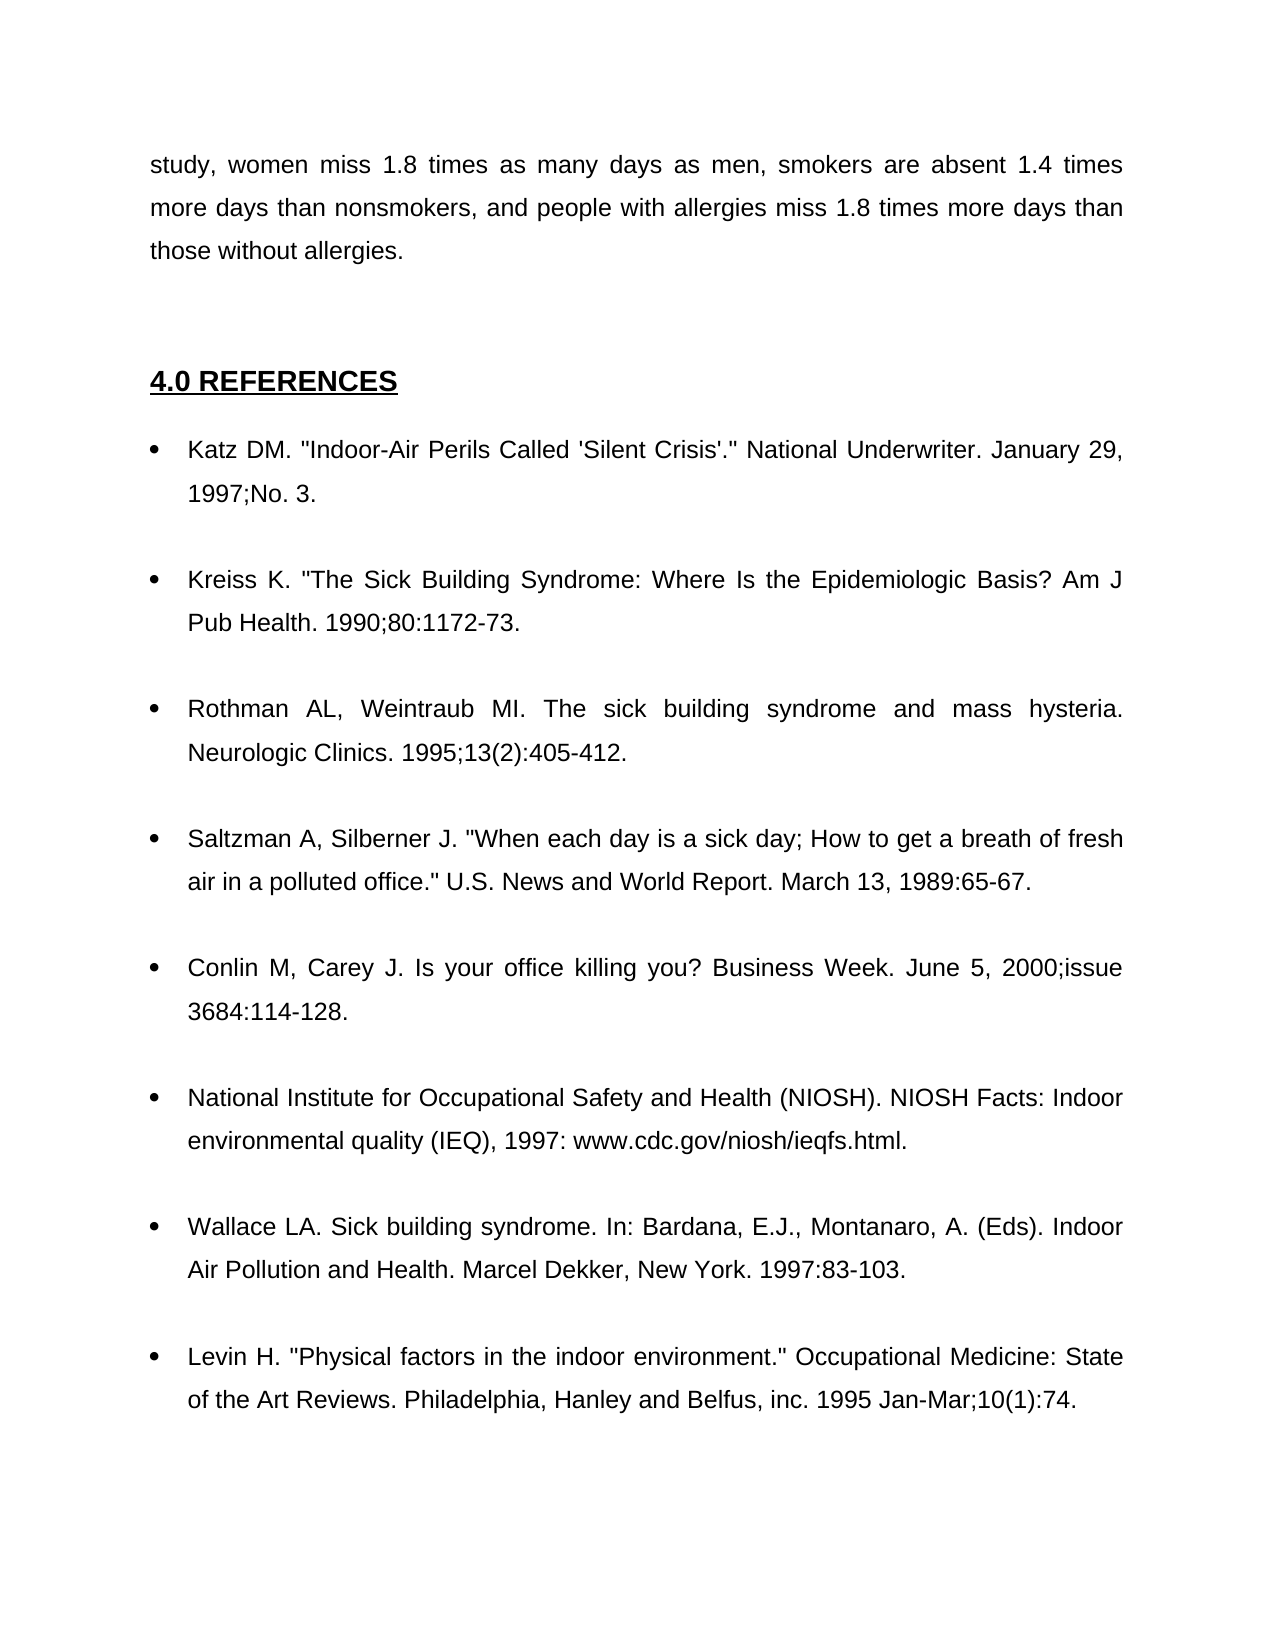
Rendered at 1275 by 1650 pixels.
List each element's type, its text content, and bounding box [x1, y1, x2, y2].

list Saltzman A, Silberner J. "When each day is a sick day; How to get a breath of fresh air in a polluted office." U.S. News and World Report. March 13, 1989:65-67. [150, 824, 1125, 896]
text 4.0 REFERENCES [150, 364, 1125, 398]
list National Institute for Occupational Safety and Health (NIOSH). NIOSH Facts: Indoor environmental quality (IEQ), 1997: www.cdc.gov/niosh/ieqfs.html. [150, 1083, 1125, 1155]
list Katz DM. "Indoor-Air Perils Called 'Silent Crisis'." National Underwriter. January 29, 1997;No. 3. [150, 435, 1125, 507]
list Kreiss K. "The Sick Building Syndrome: Where Is the Epidemiologic Basis? Am J Pub Health. 1990;80:1172-73. [150, 565, 1125, 637]
list Rothman AL, Weintraub MI. The sick building syndrome and mass hysteria. Neurologic Clinics. 1995;13(2):405-412. [150, 694, 1125, 766]
list Conlin M, Carey J. Is your office killing you? Business Week. June 5, 2000;issue 3684:114-128. [150, 953, 1125, 1025]
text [150, 150, 1125, 265]
list Levin H. "Physical factors in the indoor environment." Occupational Medicine: State of the Art Reviews. Philadelphia, Hanley and Belfus, inc. 1995 Jan-Mar;10(1):74. [150, 1342, 1125, 1414]
list Wallace LA. Sick building syndrome. In: Bardana, E.J., Montanaro, A. (Eds). Indoor Air Pollution and Health. Marcel Dekker, New York. 1997:83-103. [150, 1212, 1125, 1284]
